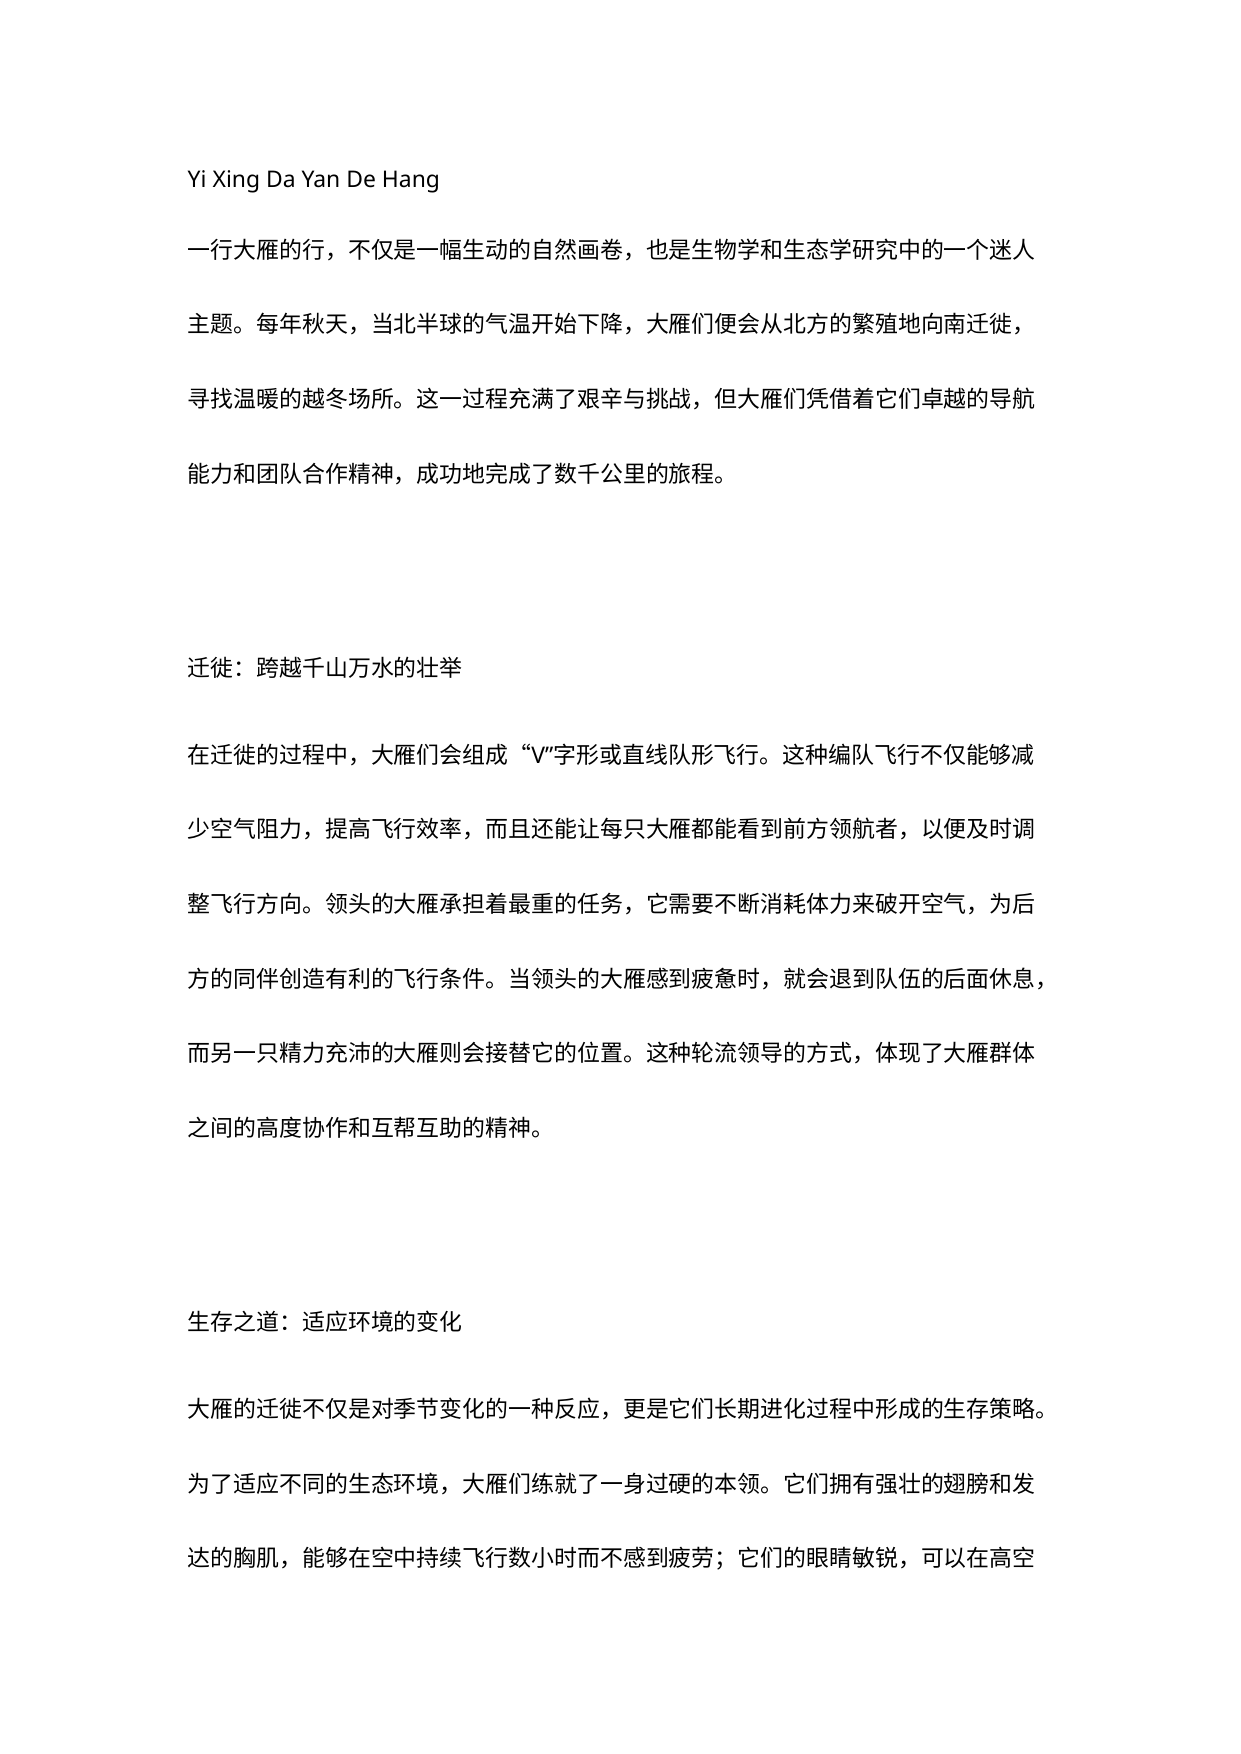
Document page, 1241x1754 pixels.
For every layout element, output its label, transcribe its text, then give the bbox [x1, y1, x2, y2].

text 在迁徙的过程中，大雁们会组成“V”字形或直线队形飞行。这种编队飞行不仅能够减少空气阻力，提高飞行效率，而且还能让每只大雁都能看到前方领航者，以便及时调整飞行方向。领头的大雁承担着最重的任务，它需要不断消耗体力来破开空气，为后方的同伴创造有利的飞行条件。当领头的大雁感到疲惫时，就会退到队伍的后面休息，而另一只精力充沛的大雁则会接替它的位置。这种轮流领导的方式，体现了大雁群体之间的高度协作和互帮互助的精神。 [187, 721, 1053, 1159]
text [187, 1375, 1053, 1589]
text 生存之道：适应环境的变化 [187, 1288, 1053, 1353]
text Yi Xing Da Yan De Hang [187, 162, 1053, 194]
text 一行大雁的行，不仅是一幅生动的自然画卷，也是生物学和生态学研究中的一个迷人主题。每年秋天，当北半球的气温开始下降，大雁们便会从北方的繁殖地向南迁徙，寻找温暖的越冬场所。这一过程充满了艰辛与挑战，但大雁们凭借着它们卓越的导航能力和团队合作精神，成功地完成了数千公里的旅程。 [187, 216, 1053, 505]
text 迁徙：跨越千山万水的壮举 [187, 634, 1053, 699]
